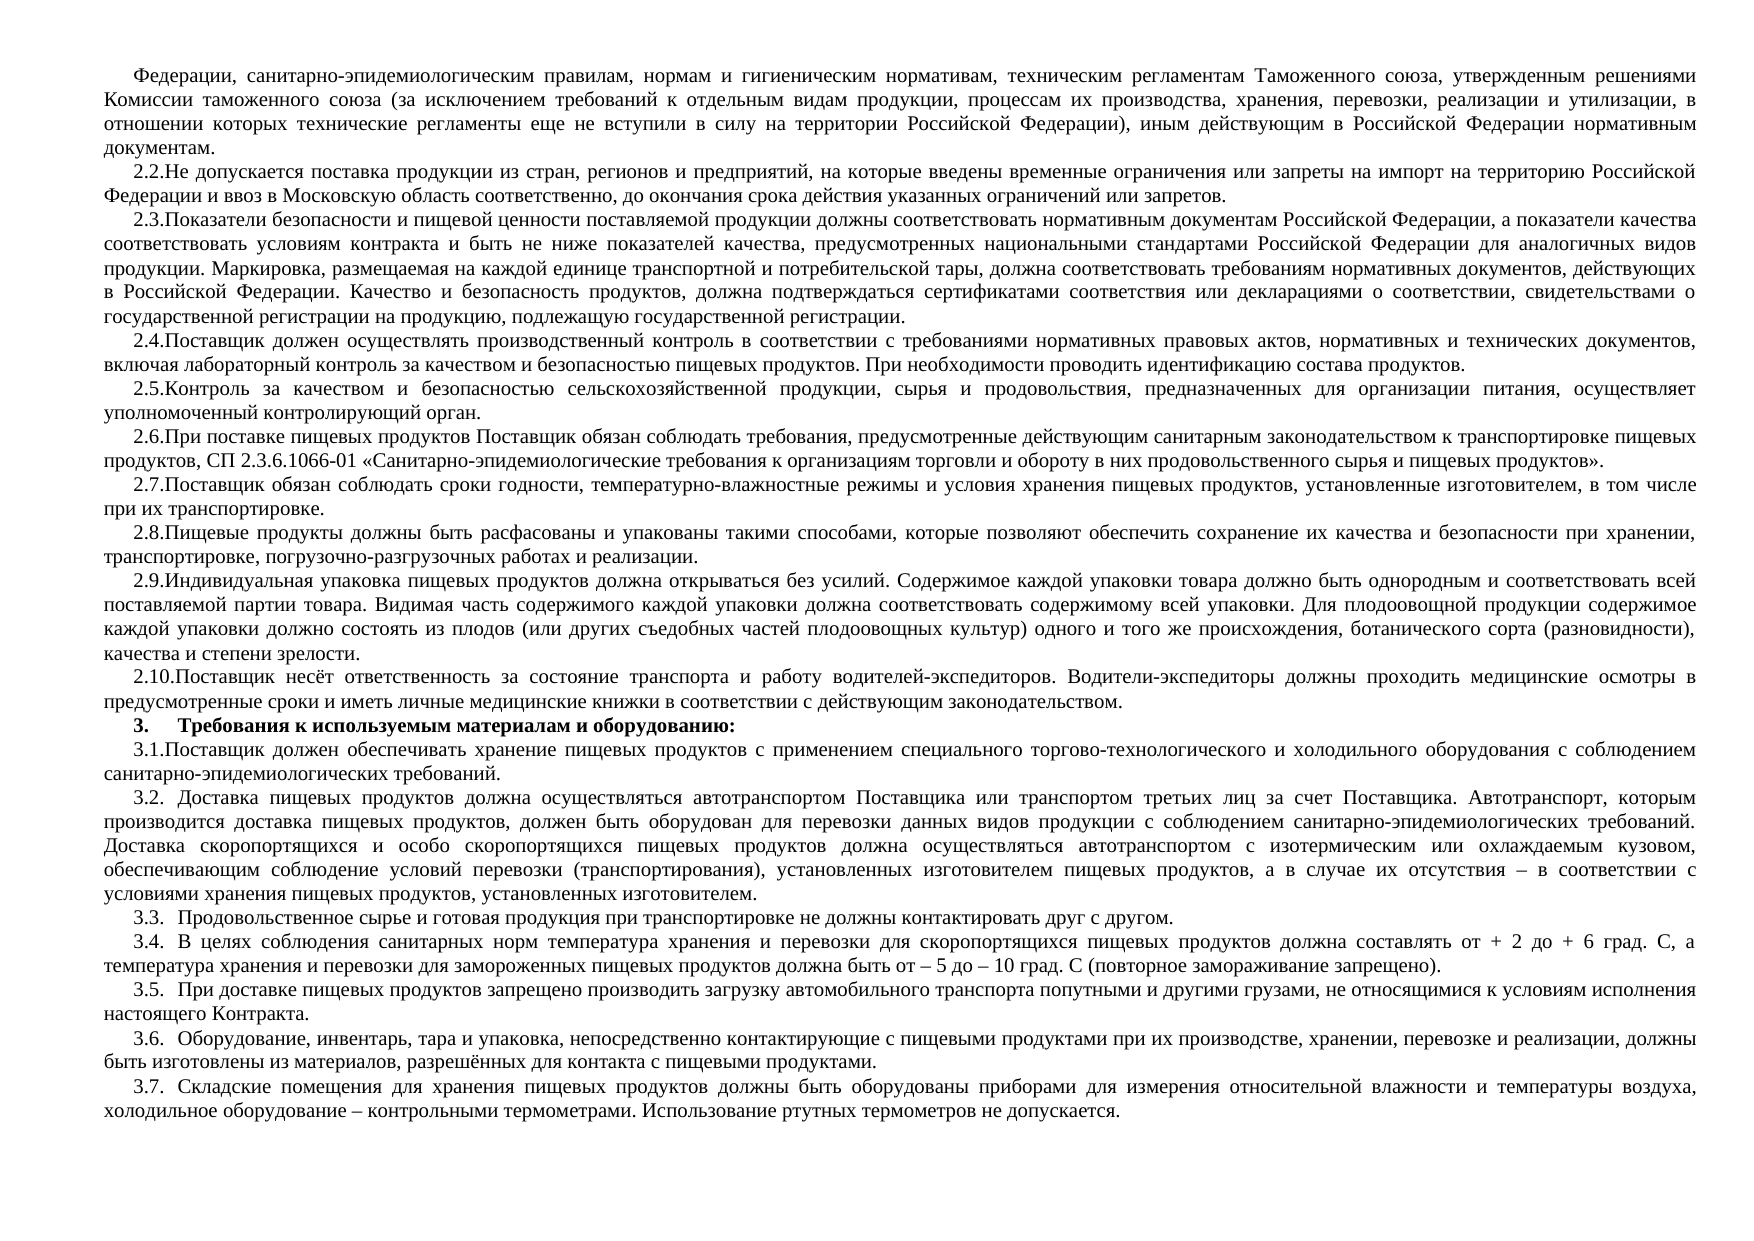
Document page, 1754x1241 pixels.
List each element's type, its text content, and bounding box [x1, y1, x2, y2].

text Федерации, санитарно-эпидемиологическим правилам, нормам и гигиеническим нормативам, техническим регламентам Таможенного союза, утвержденным решениями Комиссии таможенного союза (за исключением требований к отдельным видам продукции, процессам их производства, хранения, перевозки, реализации и утилизации, в отношении которых технические регламенты еще не вступили в силу на территории Российской Федерации), иным действующим в Российской Федерации нормативным документам. [103, 63, 1698, 159]
text 2.9.Индивидуальная упаковка пищевых продуктов должна открываться без усилий. Содержимое каждой упаковки товара должно быть однородным и соответствовать всей поставляемой партии товара. Видимая часть содержимого каждой упаковки должна соответствовать содержимому всей упаковки. Для плодоовощной продукции содержимое каждой упаковки должно состоять из плодов (или других съедобных частей плодоовощных культур) одного и того же происхождения, ботанического сорта (разновидности), качества и степени зрелости. [103, 568, 1698, 664]
text 3.6. Оборудование, инвентарь, тара и упаковка, непосредственно контактирующие с пищевыми продуктами при их производстве, хранении, перевозке и реализации, должны быть изготовлены из материалов, разрешённых для контакта с пищевыми продуктами. [103, 1025, 1698, 1073]
text 2.4.Поставщик должен осуществлять производственный контроль в соответствии с требованиями нормативных правовых актов, нормативных и технических документов, включая лабораторный контроль за качеством и безопасностью пищевых продуктов. При необходимости проводить идентификацию состава продуктов. [103, 328, 1698, 376]
text 2.2.Не допускается поставка продукции из стран, регионов и предприятий, на которые введены временные ограничения или запреты на импорт на территорию Российской Федерации и ввоз в Московскую область соответственно, до окончания срока действия указанных ограничений или запретов. [103, 159, 1698, 207]
text 2.7.Поставщик обязан соблюдать сроки годности, температурно-влажностные режимы и условия хранения пищевых продуктов, установленные изготовителем, в том числе при их транспортировке. [103, 472, 1698, 520]
text 3.7. Складские помещения для хранения пищевых продуктов должны быть оборудованы приборами для измерения относительной влажности и температуры воздуха, холодильное оборудование – контрольными термометрами. Использование ртутных термометров не допускается. [103, 1073, 1698, 1122]
text 2.6.При поставке пищевых продуктов Поставщик обязан соблюдать требования, предусмотренные действующим санитарным законодательством к транспортировке пищевых продуктов, СП 2.3.6.1066-01 «Санитарно-эпидемиологические требования к организациям торговли и обороту в них продовольственного сырья и пищевых продуктов». [103, 424, 1698, 472]
text 3.2. Доставка пищевых продуктов должна осуществляться автотранспортом Поставщика или транспортом третьих лиц за счет Поставщика. Автотранспорт, которым производится доставка пищевых продуктов, должен быть оборудован для перевозки данных видов продукции с соблюдением санитарно-эпидемиологических требований. Доставка скоропортящихся и особо скоропортящихся пищевых продуктов должна осуществляться автотранспортом с изотермическим или охлаждаемым кузовом, обеспечивающим соблюдение условий перевозки (транспортирования), установленных изготовителем пищевых продуктов, а в случае их отсутствия – в соответствии с условиями хранения пищевых продуктов, установленных изготовителем. [103, 785, 1698, 905]
text 2.3.Показатели безопасности и пищевой ценности поставляемой продукции должны соответствовать нормативным документам Российской Федерации, а показатели качества соответствовать условиям контракта и быть не ниже показателей качества, предусмотренных национальными стандартами Российской Федерации для аналогичных видов продукции. Маркировка, размещаемая на каждой единице транспортной и потребительской тары, должна соответствовать требованиям нормативных документов, действующих в Российской Федерации. Качество и безопасность продуктов, должна подтверждаться сертификатами соответствия или декларациями о соответствии, свидетельствами о государственной регистрации на продукцию, подлежащую государственной регистрации. [103, 207, 1698, 328]
text 3.1.Поставщик должен обеспечивать хранение пищевых продуктов с применением специального торгово-технологического и холодильного оборудования с соблюдением санитарно-эпидемиологических требований. [103, 737, 1698, 785]
text 3.3. Продовольственное сырье и готовая продукция при транспортировке не должны контактировать друг с другом. [103, 905, 1698, 929]
text 2.8.Пищевые продукты должны быть расфасованы и упакованы такими способами, которые позволяют обеспечить сохранение их качества и безопасности при хранении, транспортировке, погрузочно-разгрузочных работах и реализации. [103, 520, 1698, 568]
text 3. Требования к используемым материалам и оборудованию: [103, 713, 1698, 737]
text 3.5. При доставке пищевых продуктов запрещено производить загрузку автомобильного транспорта попутными и другими грузами, не относящимися к условиям исполнения настоящего Контракта. [103, 977, 1698, 1025]
text 2.10.Поставщик несёт ответственность за состояние транспорта и работу водителей-экспедиторов. Водители-экспедиторы должны проходить медицинские осмотры в предусмотренные сроки и иметь личные медицинские книжки в соответствии с действующим законодательством. [103, 664, 1698, 713]
text 2.5.Контроль за качеством и безопасностью сельскохозяйственной продукции, сырья и продовольствия, предназначенных для организации питания, осуществляет уполномоченный контролирующий орган. [103, 376, 1698, 424]
text 3.4. В целях соблюдения санитарных норм температура хранения и перевозки для скоропортящихся пищевых продуктов должна составлять от + 2 до + 6 град. С, а температура хранения и перевозки для замороженных пищевых продуктов должна быть от – 5 до – 10 град. С (повторное замораживание запрещено). [103, 929, 1698, 977]
